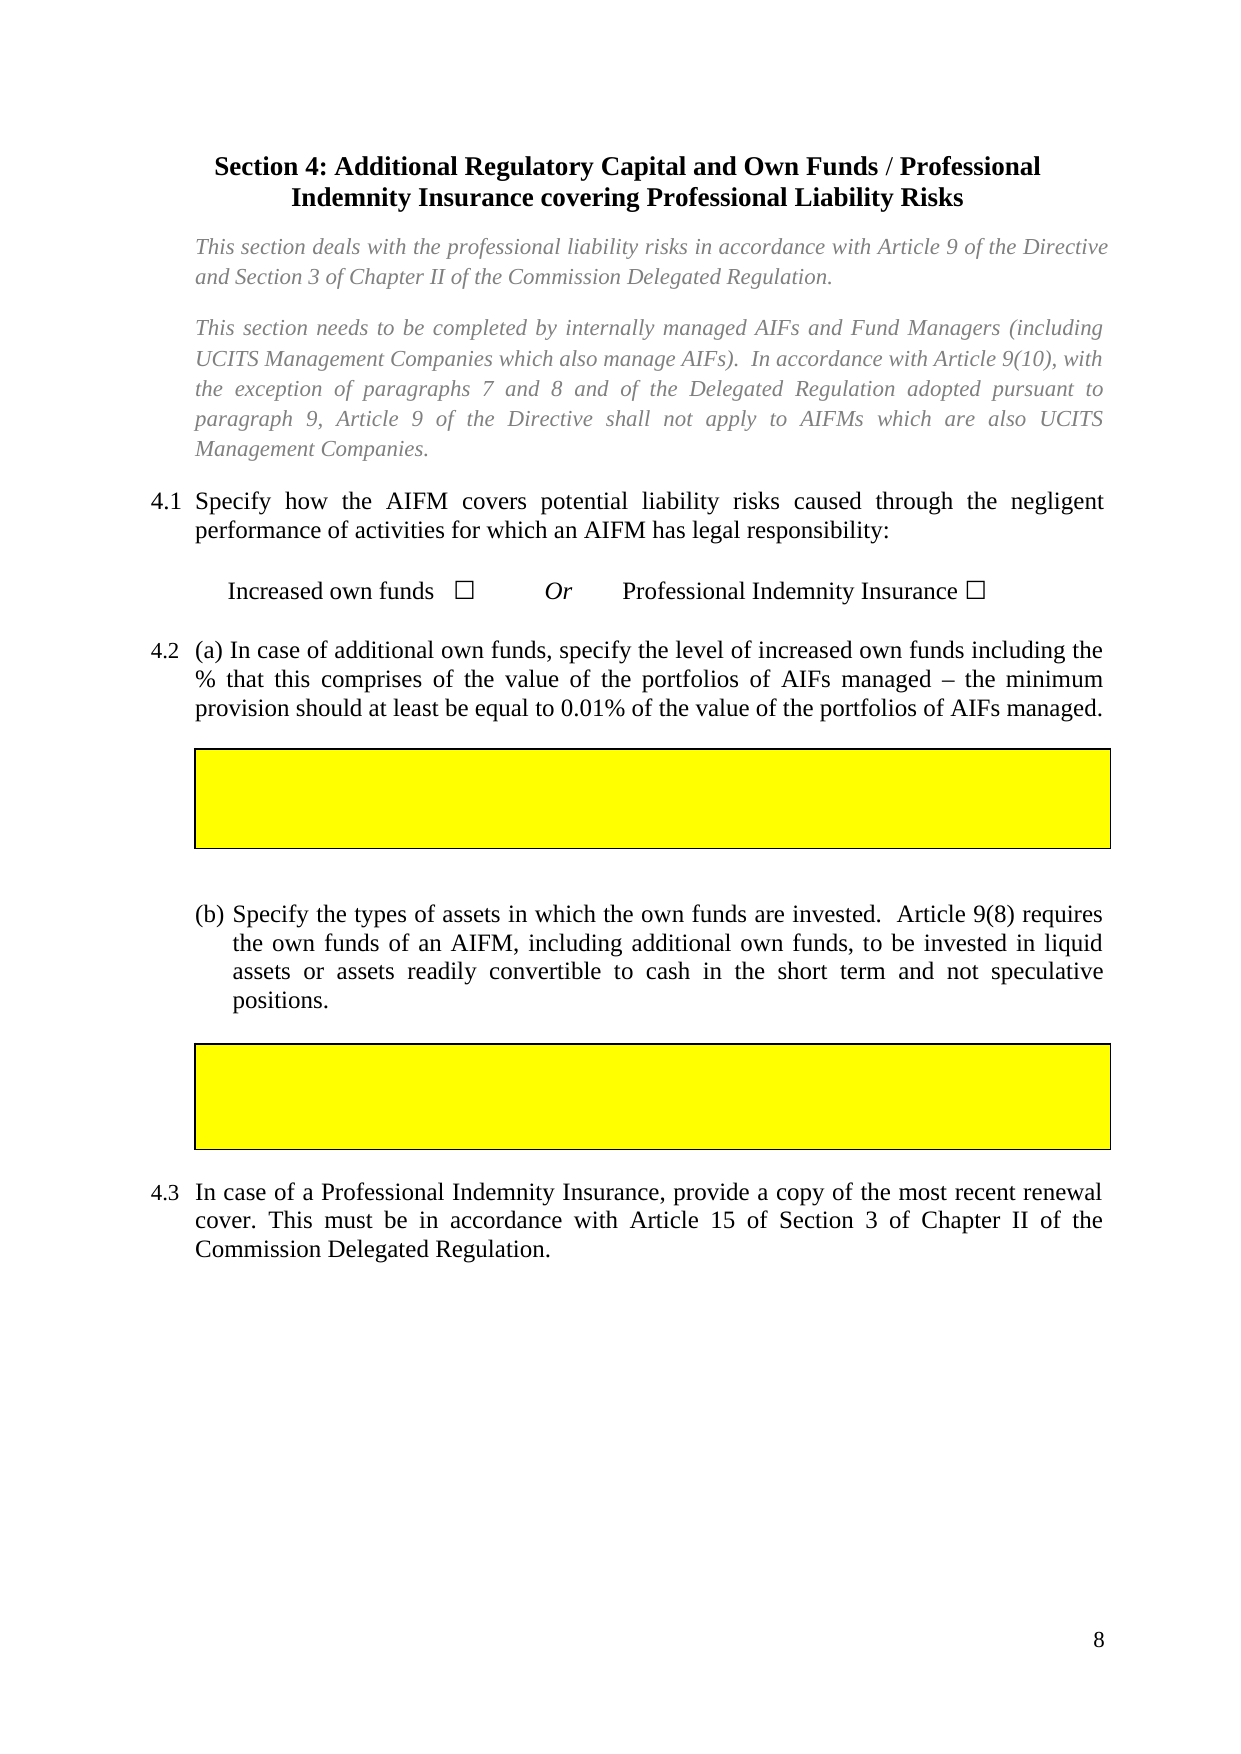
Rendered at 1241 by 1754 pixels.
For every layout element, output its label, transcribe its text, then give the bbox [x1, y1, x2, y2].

table_header [196, 750, 1110, 848]
text This section needs to be completed by internally managed AIFs and Fund Managers (including UCITS Management Companies which also manage AIFs). In accordance with Article 9(10), with the exception of paragraphs 7 and 8 and of the Delegated Regulation adopted pursuant to paragraph 9, Article 9 of the Directive shall not apply to AIFMs which are also UCITS Management Companies. [195, 314, 1104, 462]
text Section 4: Additional Regulatory Capital and Own Funds / Professional Indemnity Insurance covering Professional Liability Risks [151, 150, 1104, 212]
list (a) In case of additional own funds, specify the level of increased own funds including the % that this comprises of the value of the portfolios of AIFs managed – the minimum provision should at least be equal to 0.01% of the value of the portfolios of AIFs managed. [151, 635, 1104, 722]
list Specify how the AIFM covers potential liability risks caused through the negligent performance of activities for which an AIFM has legal responsibility: [151, 486, 1104, 544]
table_header Increased own funds Or Professional Indemnity Insurance [173, 573, 1068, 607]
list In case of a Professional Indemnity Insurance, provide a copy of the most recent renewal cover. This must be in accordance with Article 15 of Section 3 of Chapter II of the Commission Delegated Regulation. [151, 1177, 1104, 1263]
list Specify the types of assets in which the own funds are invested. Article 9(8) requires the own funds of an AIFM, including additional own funds, to be invested in liquid assets or assets readily convertible to cash in the short term and not speculative positions. [195, 899, 1104, 1014]
table_header [196, 1045, 1110, 1149]
text This section deals with the professional liability risks in accordance with Article 9 of the Directive and Section 3 of Chapter II of the Commission Delegated Regulation. [195, 233, 1110, 290]
